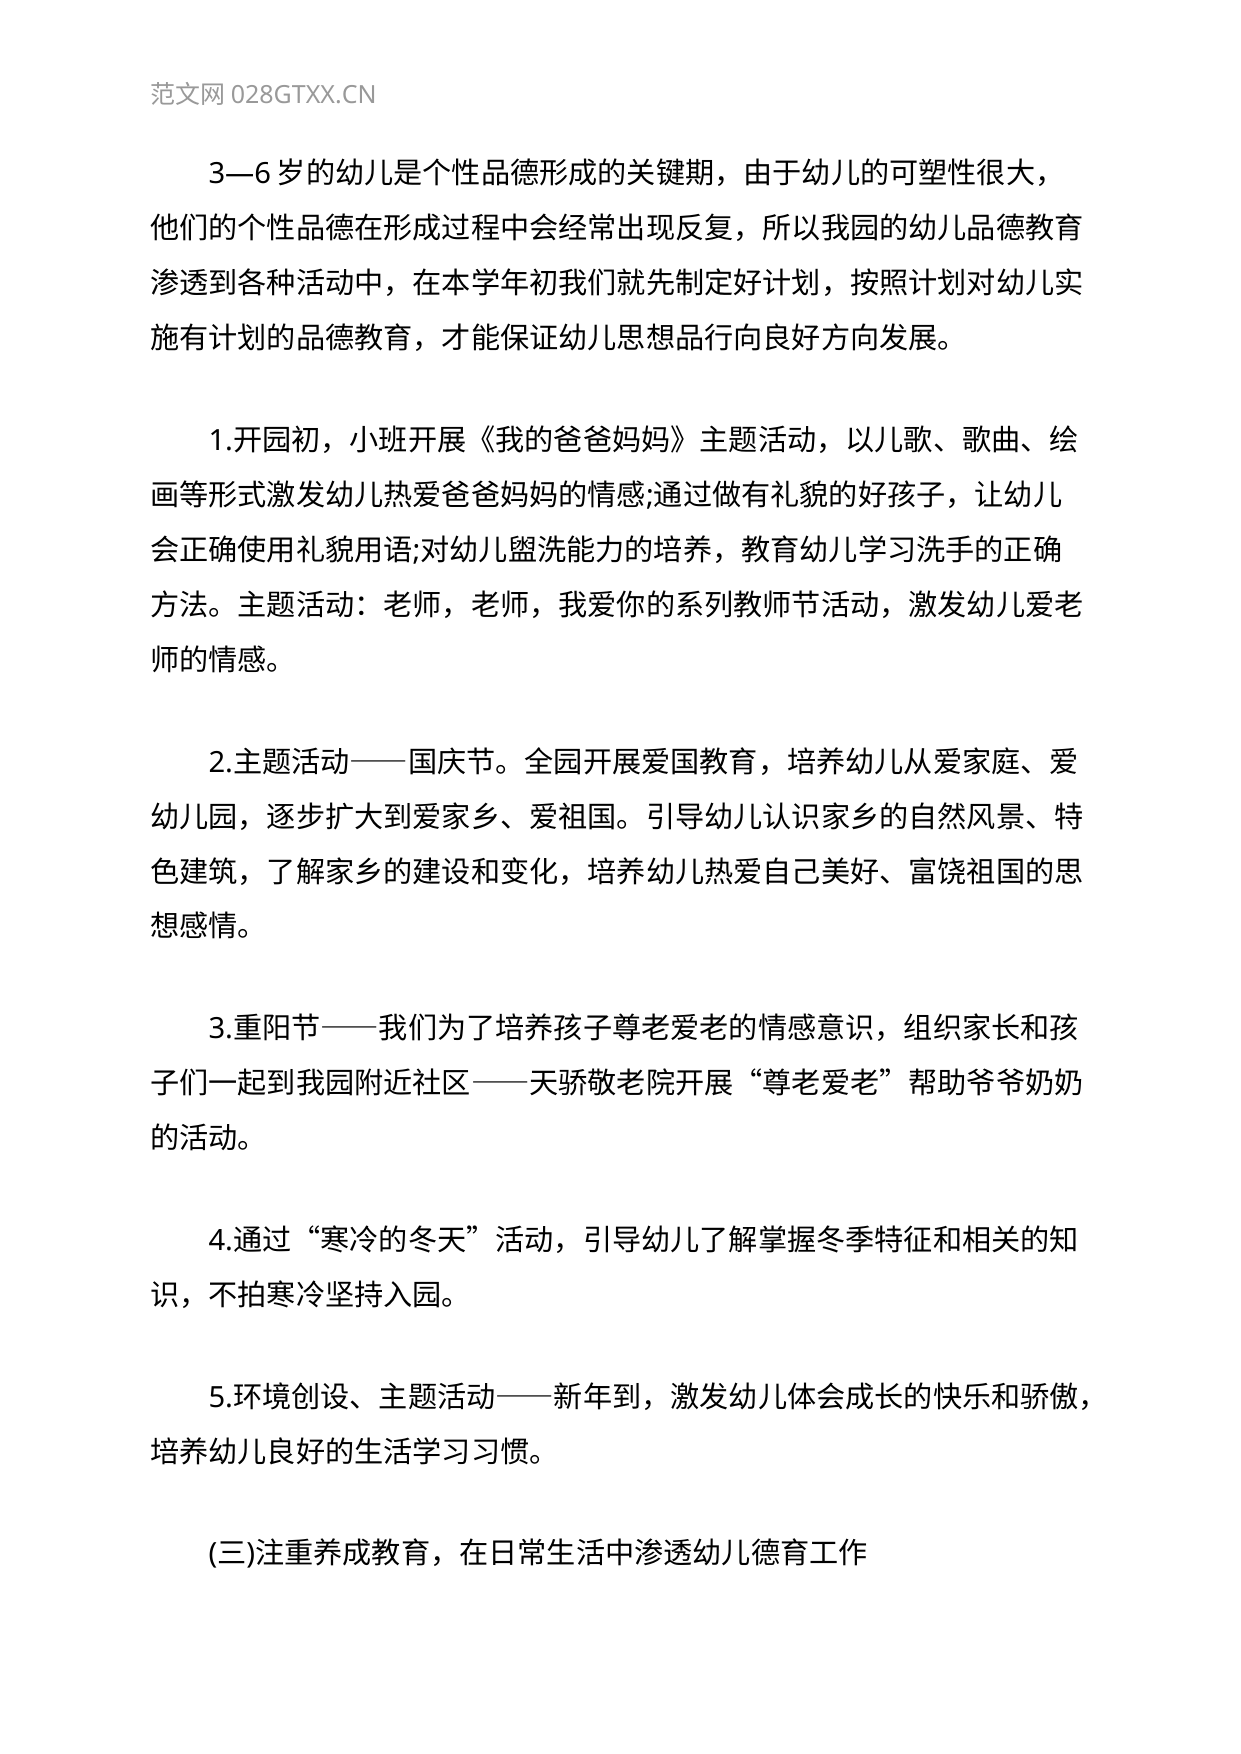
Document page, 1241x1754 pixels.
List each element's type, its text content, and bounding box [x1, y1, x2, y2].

text (三)注重养成教育，在日常生活中渗透幼儿德育工作 [150, 1530, 1090, 1572]
text 5.环境创设、主题活动——新年到，激发幼儿体会成长的快乐和骄傲，培养幼儿良好的生活学习习惯。 [150, 1373, 1090, 1471]
text 1.开园初，小班开展《我的爸爸妈妈》主题活动，以儿歌、歌曲、绘画等形式激发幼儿热爱爸爸妈妈的情感;通过做有礼貌的好孩子，让幼儿会正确使用礼貌用语;对幼儿盥洗能力的培养，教育幼儿学习洗手的正确方法。主题活动：老师，老师，我爱你的系列教师节活动，激发幼儿爱老师的情感。 [150, 417, 1090, 679]
text 2.主题活动——国庆节。全园开展爱国教育，培养幼儿从爱家庭、爱幼儿园，逐步扩大到爱家乡、爱祖国。引导幼儿认识家乡的自然风景、特色建筑，了解家乡的建设和变化，培养幼儿热爱自己美好、富饶祖国的思想感情。 [150, 738, 1090, 945]
text 3.重阳节——我们为了培养孩子尊老爱老的情感意识，组织家长和孩子们一起到我园附近社区——天骄敬老院开展“尊老爱老”帮助爷爷奶奶的活动。 [150, 1005, 1090, 1157]
text 4.通过“寒冷的冬天”活动，引导幼儿了解掌握冬季特征和相关的知识，不拍寒冷坚持入园。 [150, 1216, 1090, 1314]
text 3—6岁的幼儿是个性品德形成的关键期，由于幼儿的可塑性很大，他们的个性品德在形成过程中会经常出现反复，所以我园的幼儿品德教育渗透到各种活动中，在本学年初我们就先制定好计划，按照计划对幼儿实施有计划的品德教育，才能保证幼儿思想品行向良好方向发展。 [150, 150, 1090, 357]
